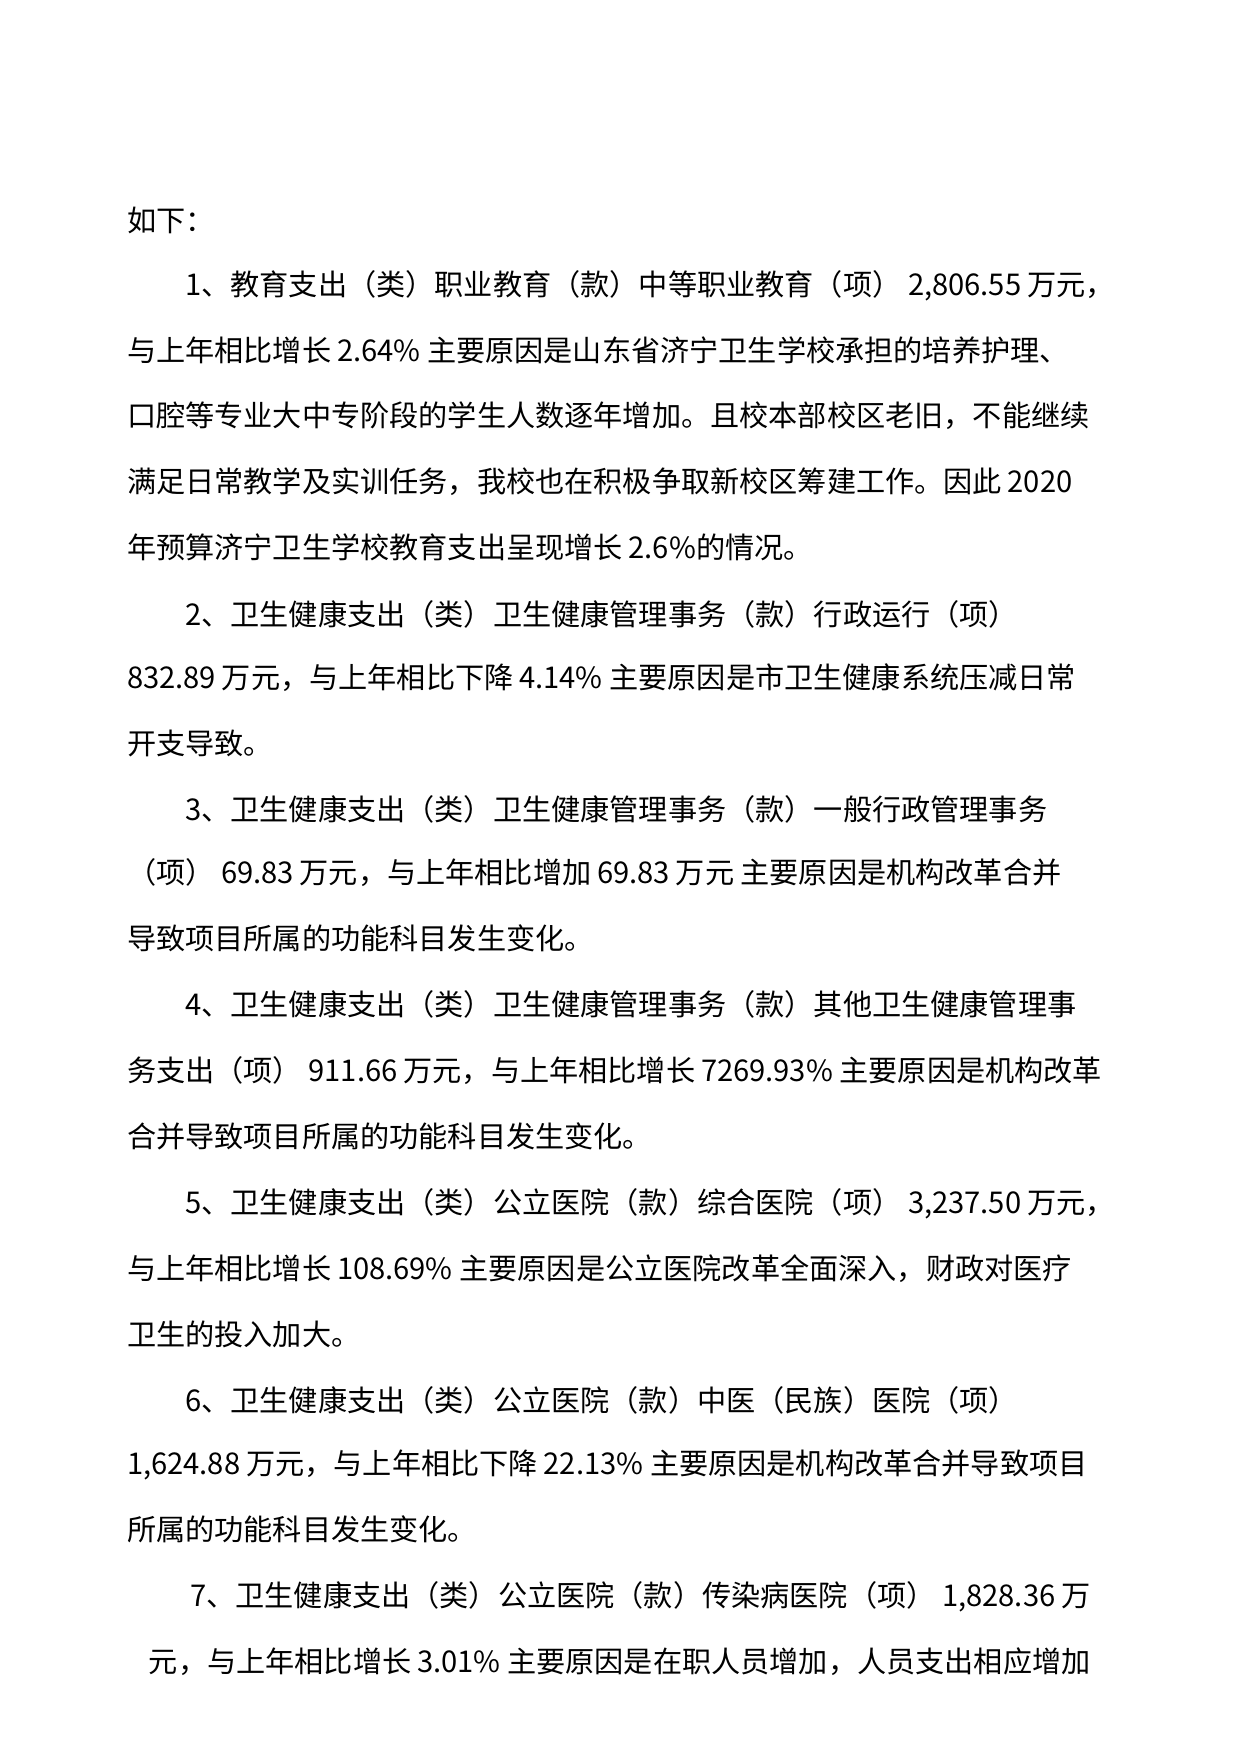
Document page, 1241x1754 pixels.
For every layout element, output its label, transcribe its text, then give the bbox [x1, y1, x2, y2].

text 如下： [127, 198, 1119, 240]
text 832.89万元，与上年相比下降4.14% 主要原因是市卫生健康系统压减日常开支导致。 [127, 654, 1090, 762]
text 5、卫生健康支出（类）公立医院（款）综合医院（项） 3,237.50万元，与上年相比增长108.69% 主要原因是公立医院改革全面深入，财政对医疗卫生的投入加大。 [127, 1179, 1090, 1353]
text 1、教育支出（类）职业教育（款）中等职业教育（项） 2,806.55万元，与上年相比增长2.64% 主要原因是山东省济宁卫生学校承担的培养护理、口腔等专业大中专阶段的学生人数逐年增加。且校本部校区老旧，不能继续满足日常教学及实训任务，我校也在积极争取新校区筹建工作。因此2020年预算济宁卫生学校教育支出呈现增长2.6%的情况。 [127, 261, 1090, 567]
text （项） 69.83万元，与上年相比增加69.83万元 主要原因是机构改革合并导致项目所属的功能科目发生变化。 [127, 849, 1090, 958]
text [127, 1572, 1090, 1681]
text 3、卫生健康支出（类）卫生健康管理事务（款）一般行政管理事务 [185, 786, 1119, 828]
text 1,624.88万元，与上年相比下降22.13% 主要原因是机构改革合并导致项目所属的功能科目发生变化。 [127, 1441, 1105, 1549]
text 4、卫生健康支出（类）卫生健康管理事务（款）其他卫生健康管理事务支出（项） 911.66万元，与上年相比增长7269.93% 主要原因是机构改革合并导致项目所属的功能科目发生变化。 [127, 981, 1105, 1156]
text 6、卫生健康支出（类）公立医院（款）中医（民族）医院（项） [185, 1377, 1119, 1419]
text 2、卫生健康支出（类）卫生健康管理事务（款）行政运行（项） [185, 591, 1119, 633]
